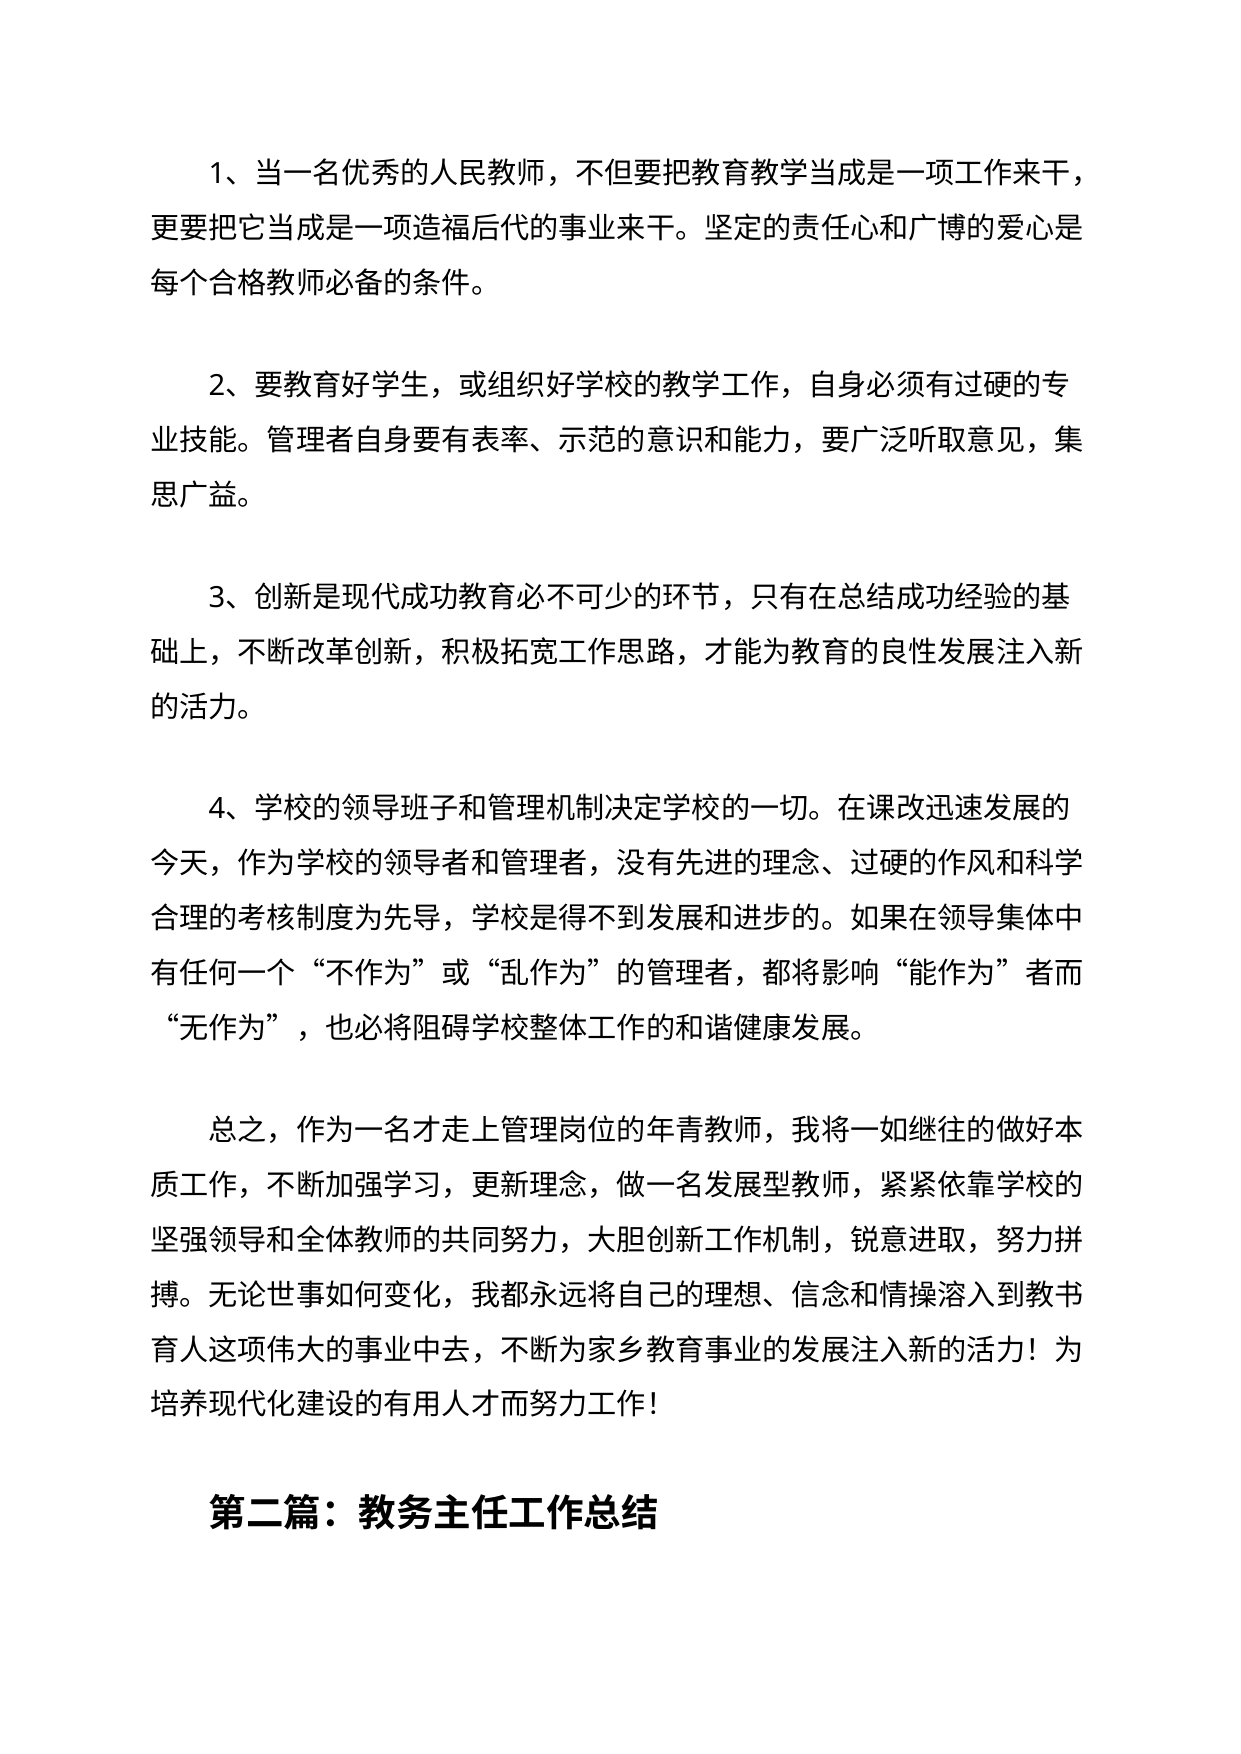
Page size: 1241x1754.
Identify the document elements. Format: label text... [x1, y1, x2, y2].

text 第二篇：教务主任工作总结 [150, 1483, 1090, 1537]
text 总之，作为一名才走上管理岗位的年青教师，我将一如继往的做好本质工作，不断加强学习，更新理念，做一名发展型教师，紧紧依靠学校的坚强领导和全体教师的共同努力，大胆创新工作机制，锐意进取，努力拼搏。无论世事如何变化，我都永远将自己的理想、信念和情操溶入到教书育人这项伟大的事业中去，不断为家乡教育事业的发展注入新的活力！为培养现代化建设的有用人才而努力工作！ [150, 1106, 1090, 1423]
text 4、学校的领导班子和管理机制决定学校的一切。在课改迅速发展的今天，作为学校的领导者和管理者，没有先进的理念、过硬的作风和科学合理的考核制度为先导，学校是得不到发展和进步的。如果在领导集体中有任何一个“不作为”或“乱作为”的管理者，都将影响“能作为”者而“无作为”，也必将阻碍学校整体工作的和谐健康发展。 [150, 785, 1090, 1047]
text 1、当一名优秀的人民教师，不但要把教育教学当成是一项工作来干，更要把它当成是一项造福后代的事业来干。坚定的责任心和广博的爱心是每个合格教师必备的条件。 [150, 150, 1090, 302]
text 2、要教育好学生，或组织好学校的教学工作，自身必须有过硬的专业技能。管理者自身要有表率、示范的意识和能力，要广泛听取意见，集思广益。 [150, 362, 1090, 514]
text 3、创新是现代成功教育必不可少的环节，只有在总结成功经验的基础上，不断改革创新，积极拓宽工作思路，才能为教育的良性发展注入新的活力。 [150, 573, 1090, 726]
